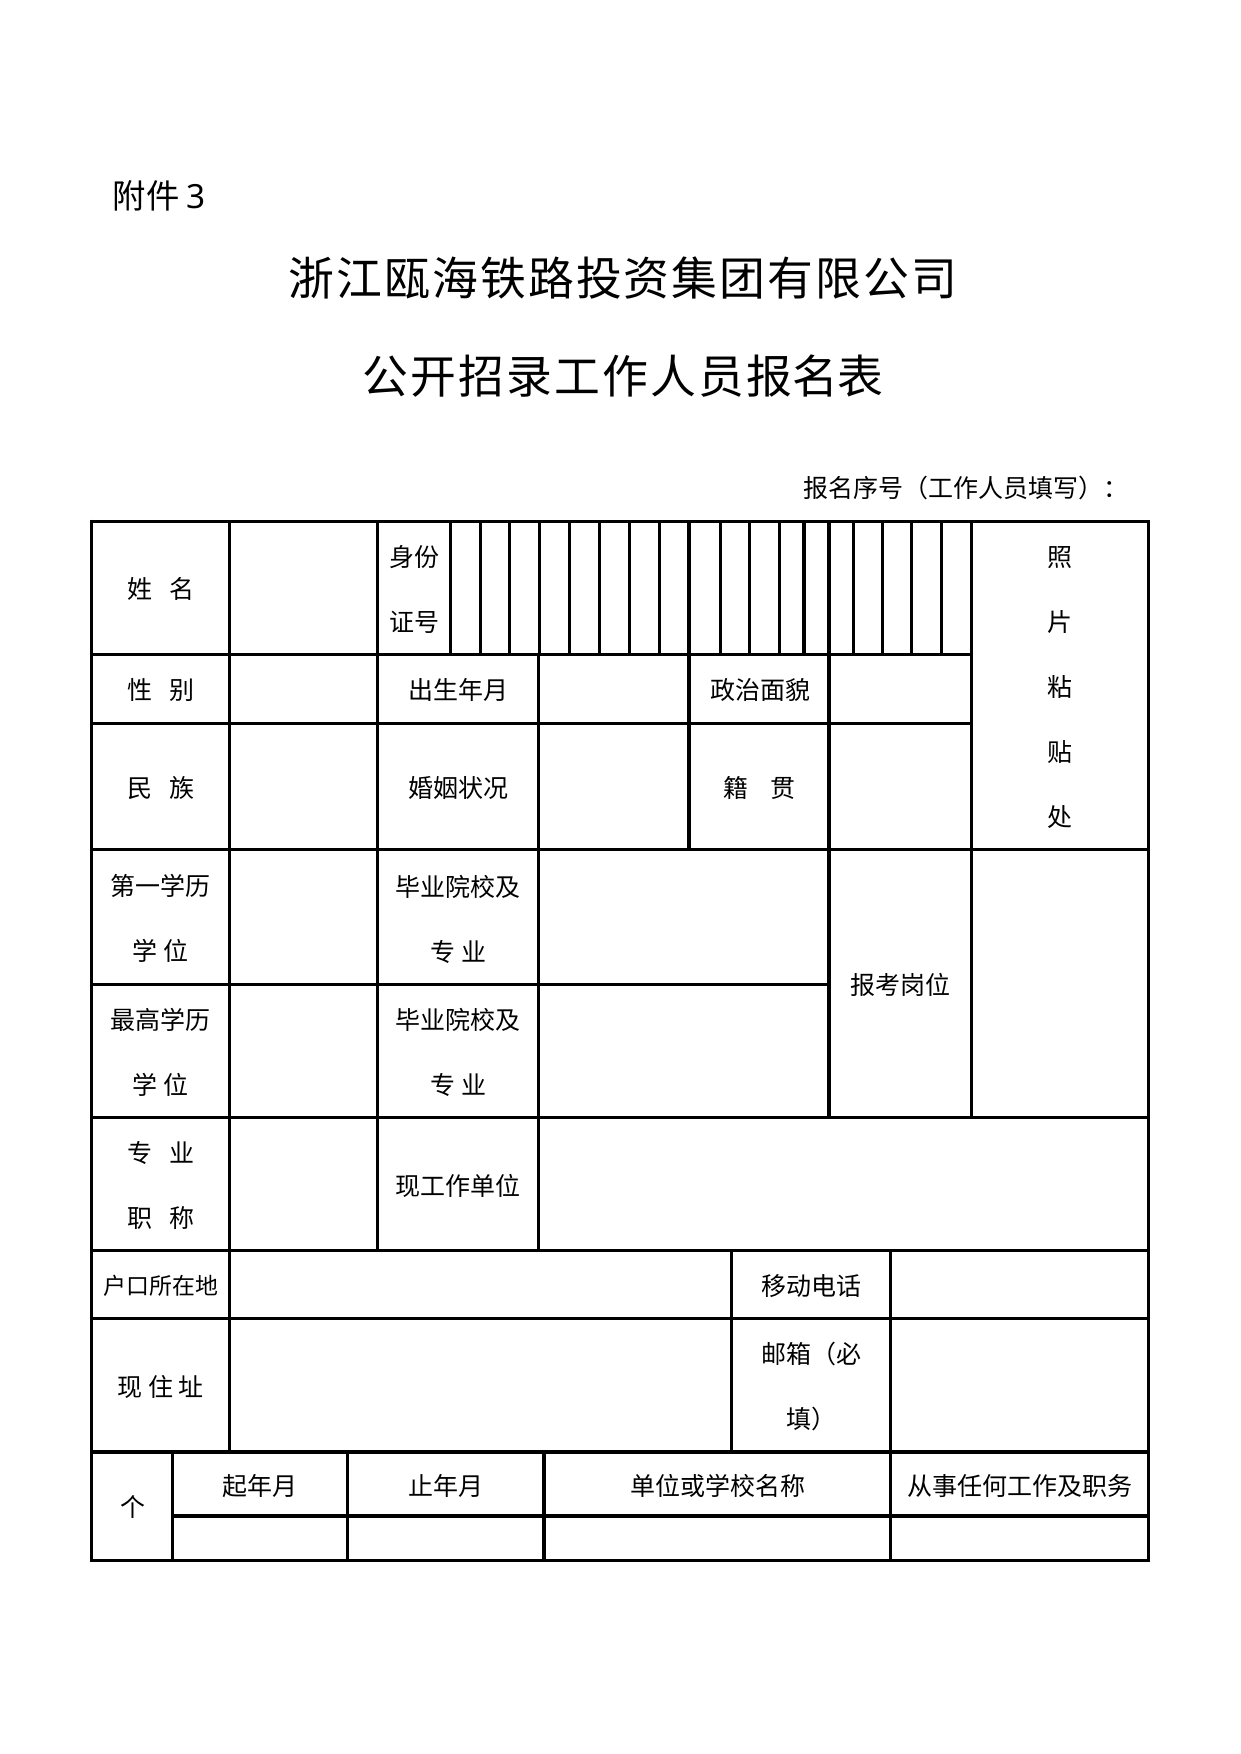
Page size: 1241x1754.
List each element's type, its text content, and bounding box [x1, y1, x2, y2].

table_cell [231, 1252, 730, 1317]
table_cell [546, 1518, 889, 1558]
table_cell 现工作单位 [379, 1119, 537, 1249]
table_cell [231, 1320, 730, 1450]
table_cell 第一学历 学 位 [93, 851, 228, 983]
table_cell [540, 656, 687, 722]
table_cell [231, 986, 376, 1116]
table_header [722, 523, 748, 653]
table_header [661, 523, 687, 653]
table_cell [892, 1320, 1147, 1450]
table_cell [540, 725, 687, 848]
table_cell 毕业院校及专 业 [379, 851, 537, 983]
table_header [631, 523, 658, 653]
table_header [571, 523, 598, 653]
table_cell 婚姻状况 [379, 725, 537, 848]
table_cell [831, 656, 970, 722]
table_cell 报考岗位 [831, 851, 970, 1116]
table_header 身份 证号 [379, 523, 449, 653]
table_cell [540, 1119, 1147, 1249]
table_cell [892, 1518, 1147, 1558]
table_cell 邮箱（必填） [733, 1320, 889, 1450]
table_cell [231, 725, 376, 848]
table_header 照 片 粘 贴 处 [973, 523, 1147, 848]
table_header [482, 523, 508, 653]
table_header [884, 523, 910, 653]
table_header [452, 523, 479, 653]
table_cell 止年月 [349, 1454, 542, 1514]
table_header [751, 523, 778, 653]
table_cell [231, 656, 376, 722]
text 报名序号（工作人员填写）： [112, 454, 1128, 519]
table_cell 民 族 [93, 725, 228, 848]
table_cell 从事任何工作及职务 [892, 1454, 1147, 1514]
table_cell 籍 贯 [691, 725, 827, 848]
table_header [913, 523, 940, 653]
table_header [781, 523, 802, 653]
table_cell 专 业 职 称 [93, 1119, 228, 1249]
table_header [691, 523, 719, 653]
text 附件3 [112, 162, 1128, 227]
table_cell 个 人 学 习 和 工 作 简 历 [93, 1454, 171, 1558]
table_cell [231, 1119, 376, 1249]
table_cell [540, 986, 827, 1116]
table_cell [892, 1252, 1147, 1317]
table_cell 现 住 址 [93, 1320, 228, 1450]
table_cell 性 别 [93, 656, 228, 722]
table_cell 起年月 [174, 1454, 346, 1514]
table_header [943, 523, 970, 653]
table_header [541, 523, 568, 653]
table_cell [973, 851, 1147, 1116]
table_cell [174, 1518, 346, 1558]
table_header [231, 523, 376, 653]
table_cell 户口所在地 [93, 1252, 228, 1317]
table_cell [831, 725, 970, 848]
text 公开招录工作人员报名表 [24, 324, 1222, 422]
table_cell 出生年月 [379, 656, 537, 722]
table_cell 最高学历 学 位 [93, 986, 228, 1116]
table_header 姓 名 [93, 523, 228, 653]
table_cell 移动电话 [733, 1252, 889, 1317]
table_cell 单位或学校名称 [546, 1454, 889, 1514]
table_header [601, 523, 628, 653]
table_header [511, 523, 538, 653]
table_header [806, 523, 827, 653]
table_cell [349, 1518, 542, 1558]
text 浙江瓯海铁路投资集团有限公司 [24, 227, 1222, 324]
table_cell [540, 851, 827, 983]
table_cell 毕业院校及专 业 [379, 986, 537, 1116]
table_cell [231, 851, 376, 983]
table_header [855, 523, 881, 653]
table_header [831, 523, 852, 653]
table_cell 政治面貌 [691, 656, 827, 722]
